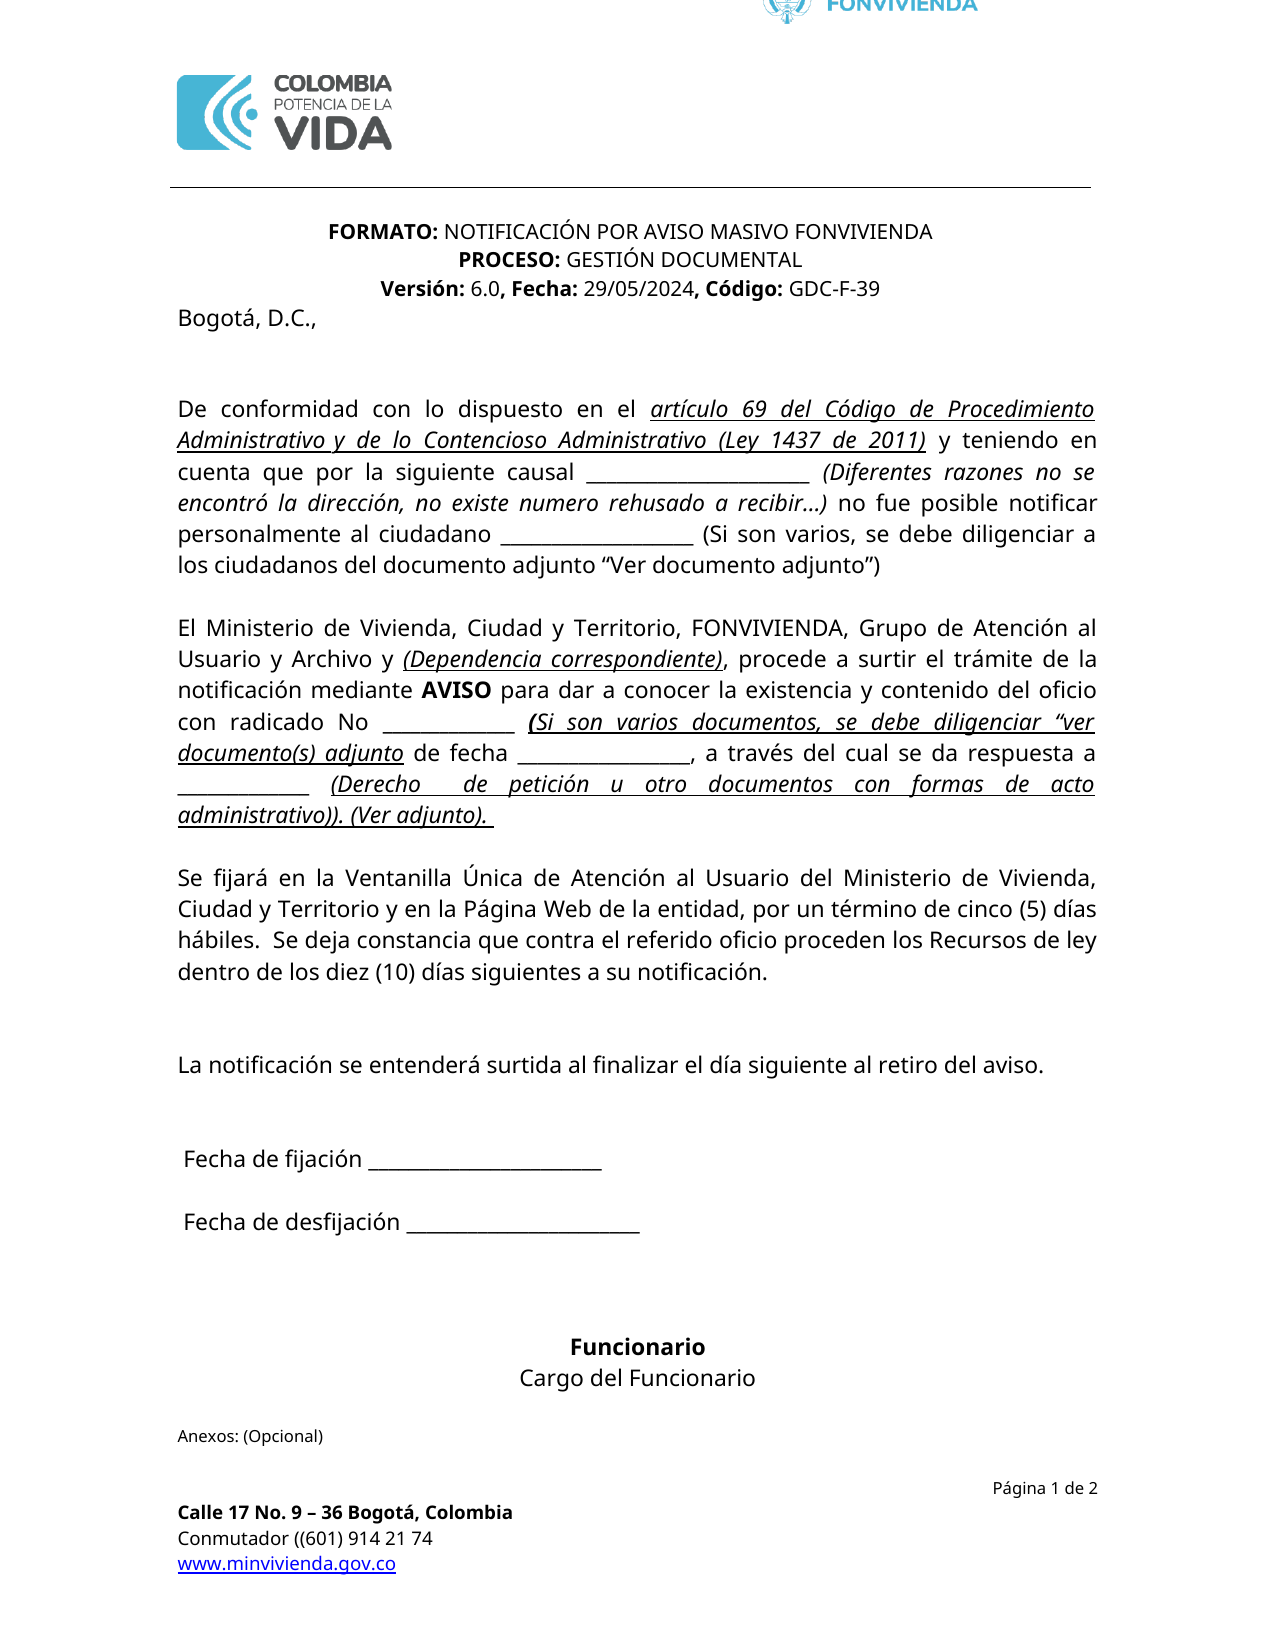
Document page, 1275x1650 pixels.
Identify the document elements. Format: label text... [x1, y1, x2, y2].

text La notificación se entenderá surtida al finalizar el día siguiente al retiro del aviso. [177, 1049, 1098, 1081]
text De conformidad con lo dispuesto en el artículo 69 del Código de Procedimiento Administrativo y de lo Contencioso Administrativo (Ley 1437 de 2011) y teniendo en cuenta que por la siguiente causal ______________________ (Diferentes razones no se encontró la dirección, no existe numero rehusado a recibir…) no fue posible notificar personalmente al ciudadano ___________________ (Si son varios, se debe diligenciar a los ciudadanos del documento adjunto “Ver documento adjunto”) [177, 393, 1098, 581]
text Cargo del Funcionario [177, 1362, 1098, 1393]
text Fecha de desfijación _______________________ [177, 1206, 1098, 1237]
text Bogotá, D.C., [177, 216, 1098, 333]
text Funcionario [177, 1331, 1098, 1362]
text Se fijará en la Ventanilla Única de Atención al Usuario del Ministerio de Vivienda, Ciudad y Territorio y en la Página Web de la entidad, por un término de cinco (5) días hábiles. Se deja constancia que contra el referido oficio proceden los Recursos de ley dentro de los diez (10) días siguientes a su notificación. [177, 862, 1098, 987]
picture [176, 75, 392, 150]
text Anexos: (Opcional) [177, 1424, 1098, 1447]
picture [757, 0, 1098, 24]
text El Ministerio de Vivienda, Ciudad y Territorio, FONVIVIENDA, Grupo de Atención al Usuario y Archivo y (Dependencia correspondiente), procede a surtir el trámite de la notificación mediante AVISO para dar a conocer la existencia y contenido del oficio con radicado No ______________ (Si son varios documentos, se debe diligenciar “ver documento(s) adjunto de fecha _________________, a través del cual se da respuesta a _____________ (Derecho de petición u otro documentos con formas de acto administrativo)). (Ver adjunto). [177, 612, 1098, 831]
text Fecha de fijación _______________________ [177, 1143, 1098, 1174]
